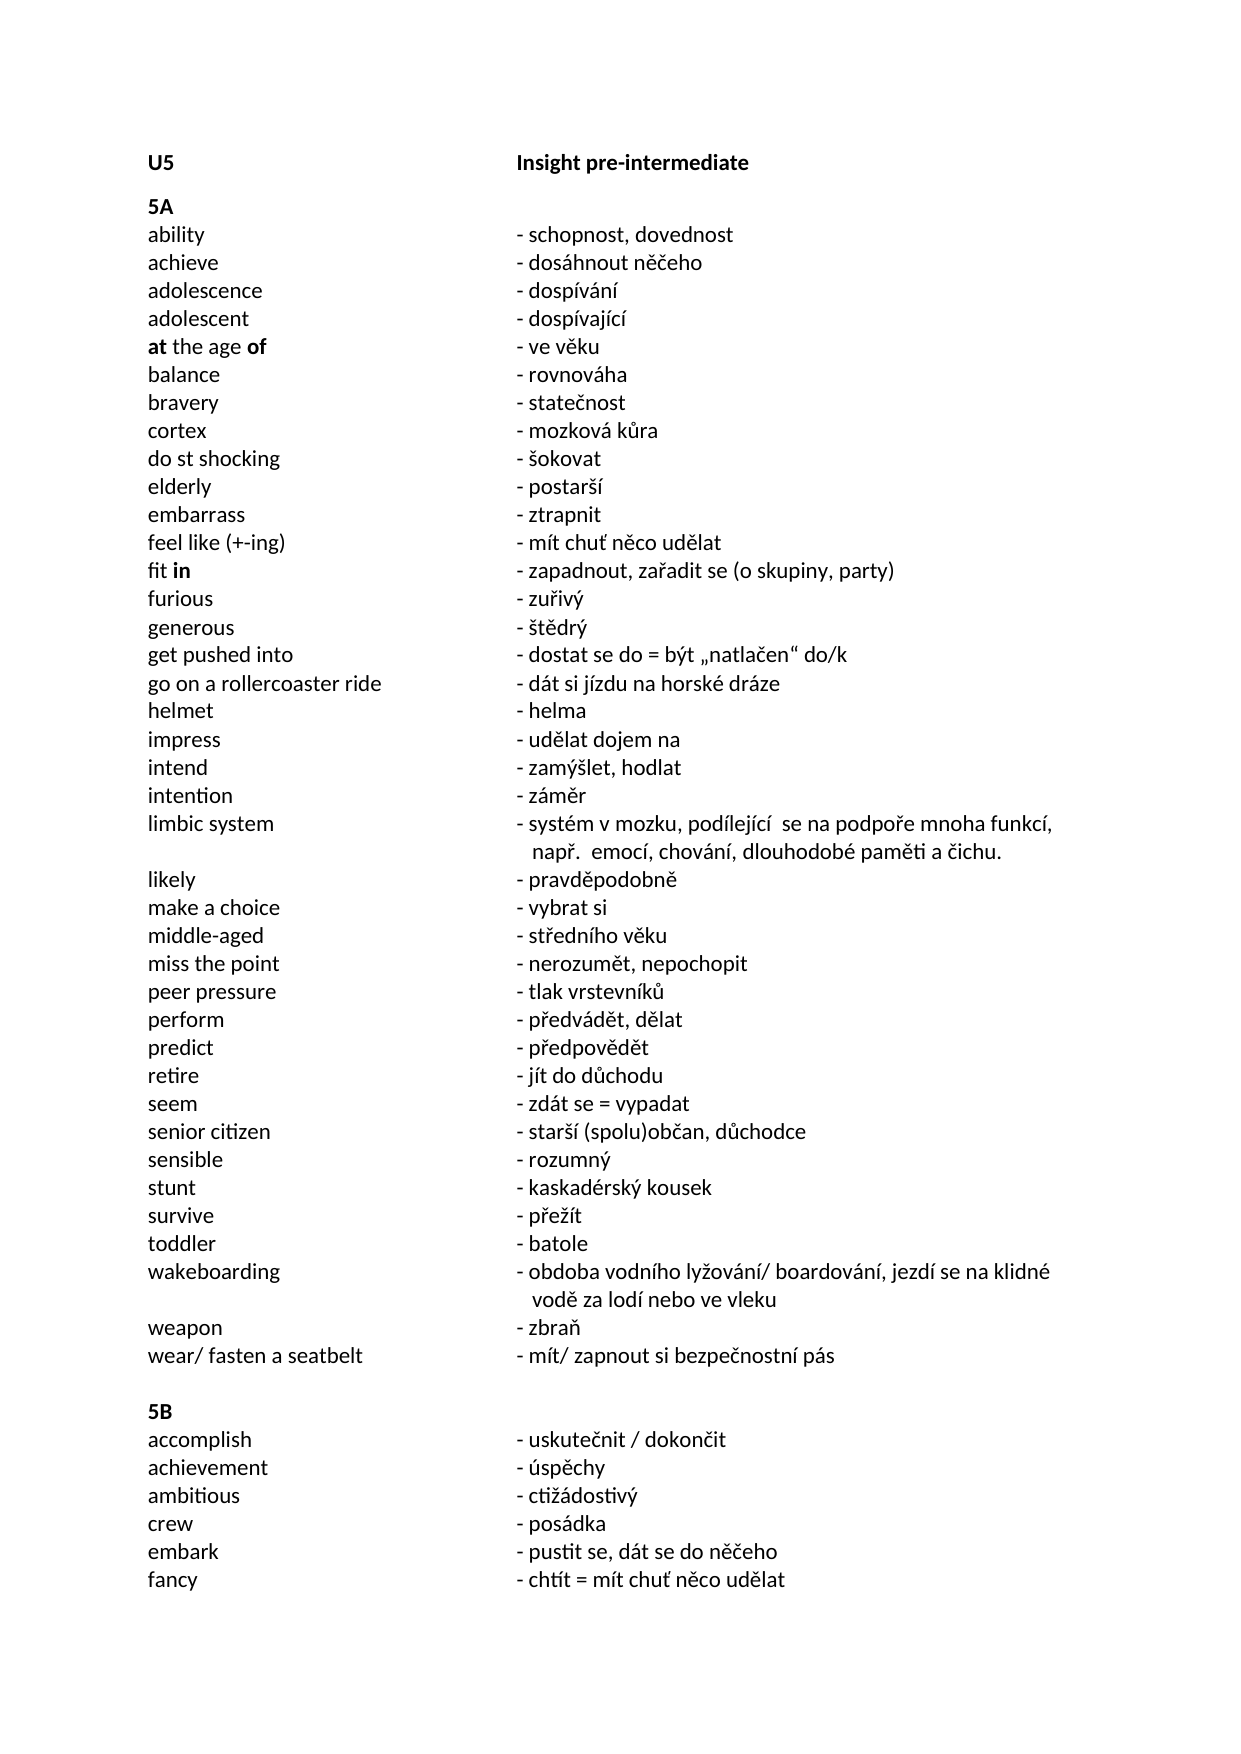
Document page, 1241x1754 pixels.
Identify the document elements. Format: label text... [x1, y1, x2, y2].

text elderly - postarší [148, 472, 1093, 501]
text cortex - mozková kůra [148, 416, 1093, 444]
text at the age of - ve věku [148, 332, 1093, 360]
text adolescent - dospívající [148, 304, 1093, 332]
text likely - pravděpodobně [148, 865, 1093, 893]
text furious - zuřivý [148, 584, 1093, 613]
text adolescence - dospívání [148, 276, 1093, 304]
text feel like (+-ing) - mít chuť něco udělat [148, 528, 1093, 557]
text toddler - batole [148, 1229, 1093, 1257]
text perform - předvádět, dělat [148, 1005, 1093, 1033]
text crew - posádka [148, 1509, 1093, 1537]
text do st shocking - šokovat [148, 444, 1093, 472]
text make a choice - vybrat si [148, 893, 1093, 921]
text intend - zamýšlet, hodlat [148, 753, 1093, 781]
text senior citizen - starší (spolu)občan, důchodce [148, 1117, 1093, 1145]
text stunt - kaskadérský kousek [148, 1173, 1093, 1201]
text wear/ fasten a seatbelt - mít/ zapnout si bezpečnostní pás [148, 1341, 1093, 1369]
text embark - pustit se, dát se do něčeho [148, 1537, 1093, 1565]
text fancy - chtít = mít chuť něco udělat [148, 1565, 1093, 1593]
text 5B [148, 1397, 1093, 1425]
text survive - přežít [148, 1201, 1093, 1229]
text peer pressure - tlak vrstevníků [148, 977, 1093, 1005]
text retire - jít do důchodu [148, 1061, 1093, 1089]
text 5A [148, 192, 1093, 220]
text sensible - rozumný [148, 1145, 1093, 1173]
text ability - schopnost, dovednost [148, 220, 1093, 248]
text get pushed into - dostat se do = být „natlačen“ do/k [148, 641, 1093, 669]
text generous - štědrý [148, 613, 1093, 641]
text impress - udělat dojem na [148, 725, 1093, 753]
text intention - záměr [148, 781, 1093, 809]
text U5 Insight pre-intermediate [148, 148, 1093, 176]
text balance - rovnováha [148, 360, 1093, 388]
text helmet - helma [148, 697, 1093, 725]
text ambitious - ctižádostivý [148, 1481, 1093, 1509]
text embarrass - ztrapnit [148, 501, 1093, 528]
text limbic system - systém v mozku, podílející se na podpoře mnoha funkcí, [148, 809, 1093, 837]
text predict - předpovědět [148, 1033, 1093, 1061]
text achieve - dosáhnout něčeho [148, 248, 1093, 276]
text např. emocí, chování, dlouhodobé paměti a čichu. [443, 837, 1093, 865]
text achievement - úspěchy [148, 1453, 1093, 1481]
text fit in - zapadnout, zařadit se (o skupiny, party) [148, 557, 1093, 584]
text vodě za lodí nebo ve vleku [443, 1285, 1093, 1313]
text middle-aged - středního věku [148, 921, 1093, 949]
text miss the point - nerozumět, nepochopit [148, 949, 1093, 977]
text wakeboarding - obdoba vodního lyžování/ boardování, jezdí se na klidné [148, 1257, 1093, 1285]
text go on a rollercoaster ride - dát si jízdu na horské dráze [148, 669, 1093, 697]
text accomplish - uskutečnit / dokončit [148, 1425, 1093, 1453]
text weapon - zbraň [148, 1313, 1093, 1341]
text seem - zdát se = vypadat [148, 1089, 1093, 1117]
text bravery - statečnost [148, 388, 1093, 416]
